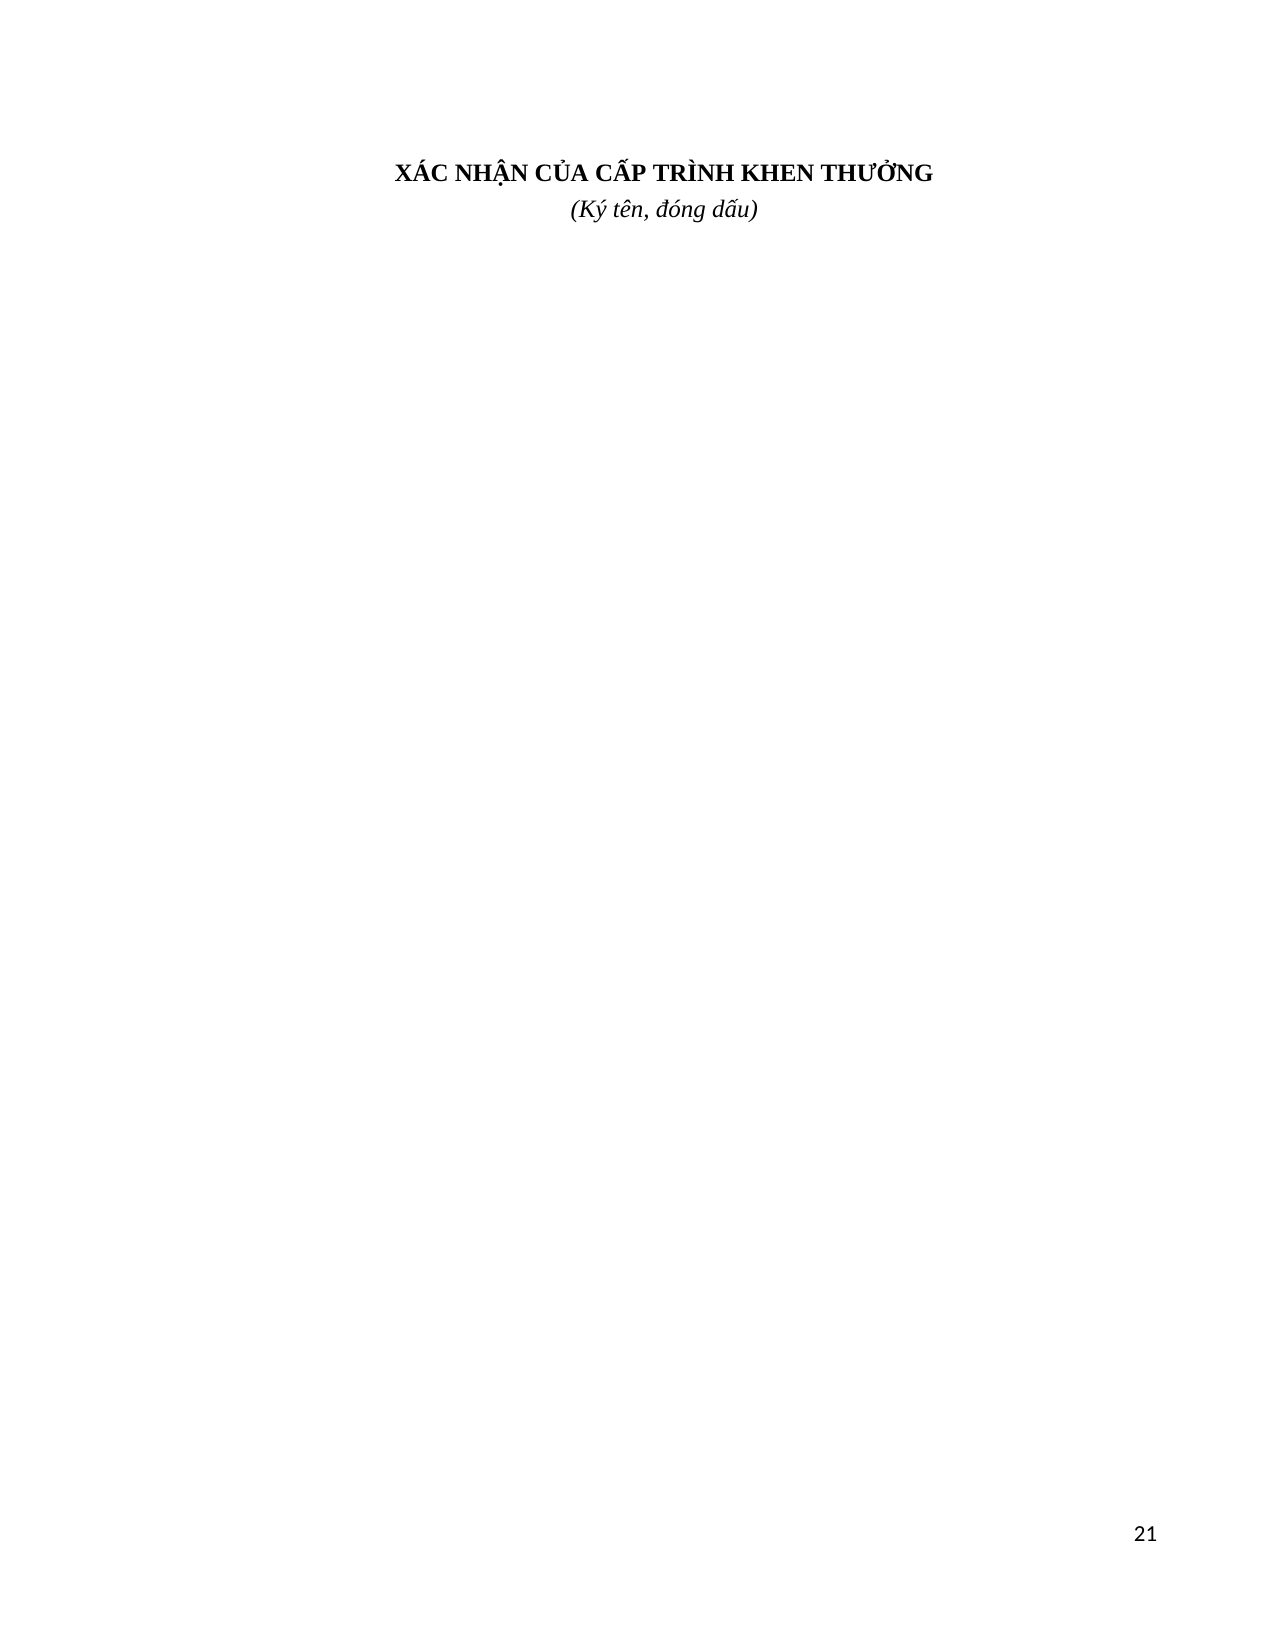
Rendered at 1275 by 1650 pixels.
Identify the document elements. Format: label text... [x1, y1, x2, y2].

text XÁC NHẬN CỦA CẤP TRÌNH KHEN THƯỞNG [171, 153, 1157, 189]
text (Ký tên, đóng dấu) [171, 189, 1157, 224]
